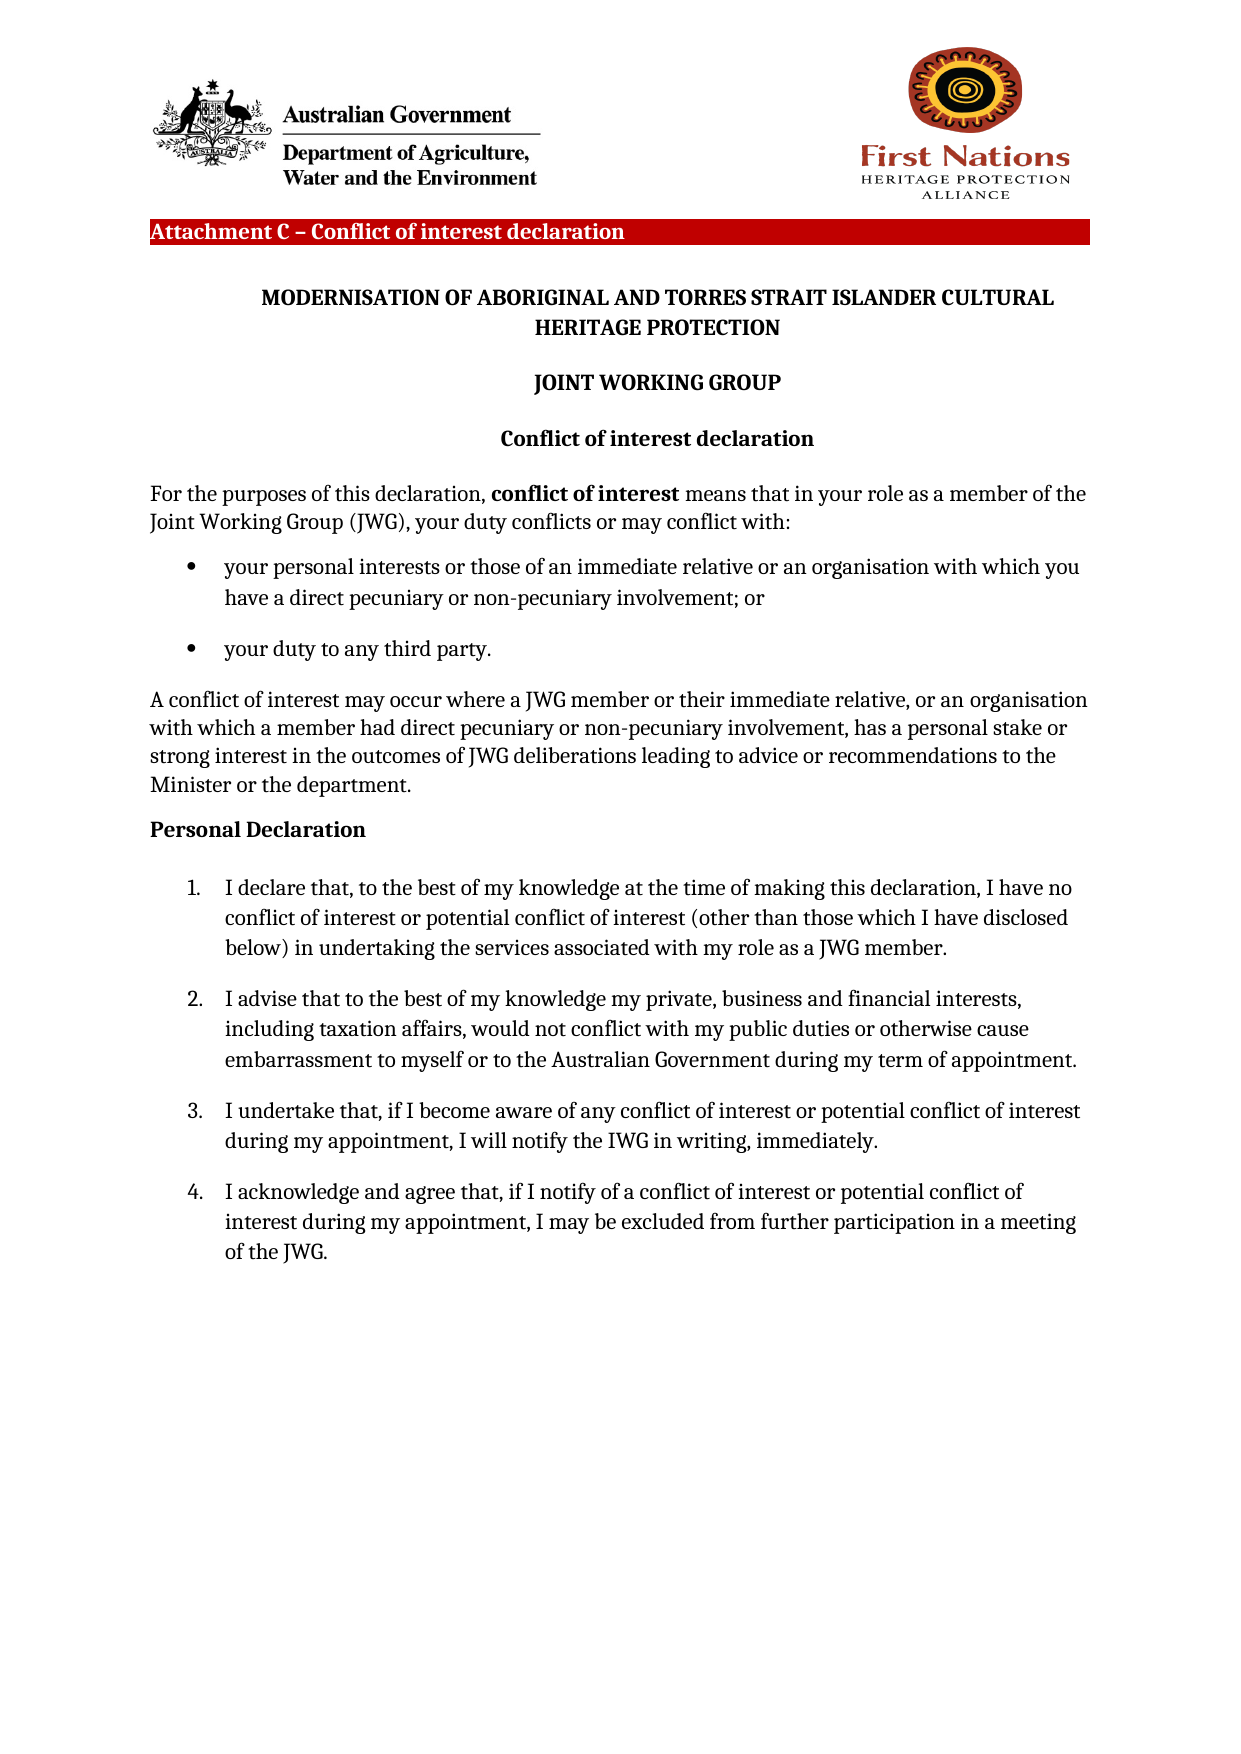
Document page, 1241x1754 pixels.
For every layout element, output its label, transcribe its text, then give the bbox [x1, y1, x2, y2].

list I declare that, to the best of my knowledge at the time of making this declaration, I have no conflict of interest or potential conflict of interest (other than those which I have disclosed below) in undertaking the services associated with my role as a JWG member. [187, 874, 1090, 961]
subtitle Conflict of interest declaration [225, 425, 1090, 452]
list your personal interests or those of an immediate relative or an organisation with which you have a direct pecuniary or non-pecuniary involvement; or [187, 554, 1090, 611]
list your duty to any third party. [187, 635, 1090, 662]
subtitle JOINT WORKING GROUP [225, 370, 1090, 397]
picture [150, 73, 547, 193]
picture [861, 47, 1070, 199]
subtitle MODERNISATION OF ABORIGINAL AND TORRES STRAIT ISLANDER CULTURAL HERITAGE PROTECTION [225, 285, 1090, 341]
list I advise that to the best of my knowledge my private, business and financial interests, including taxation affairs, would not conflict with my public duties or otherwise cause embarrassment to myself or to the Australian Government during my term of appointment. [187, 986, 1090, 1073]
text A conflict of interest may occur where a JWG member or their immediate relative, or an organisation with which a member had direct pecuniary or non-pecuniary involvement, has a personal stake or strong interest in the outcomes of JWG deliberations leading to advice or recommendations to the Minister or the department. [150, 686, 1090, 798]
list I undertake that, if I become aware of any conflict of interest or potential conflict of interest during my appointment, I will notify the IWG in writing, immediately. [187, 1097, 1090, 1154]
text For the purposes of this declaration, conflict of interest means that in your role as a member of the Joint Working Group (JWG), your duty conflicts or may conflict with: [150, 481, 1090, 535]
list I acknowledge and agree that, if I notify of a conflict of interest or potential conflict of interest during my appointment, I may be excluded from further participation in a meeting of the JWG. [187, 1179, 1090, 1265]
subtitle Attachment C – Conflict of interest declaration [150, 219, 1090, 245]
subtitle Personal Declaration [150, 817, 1090, 843]
